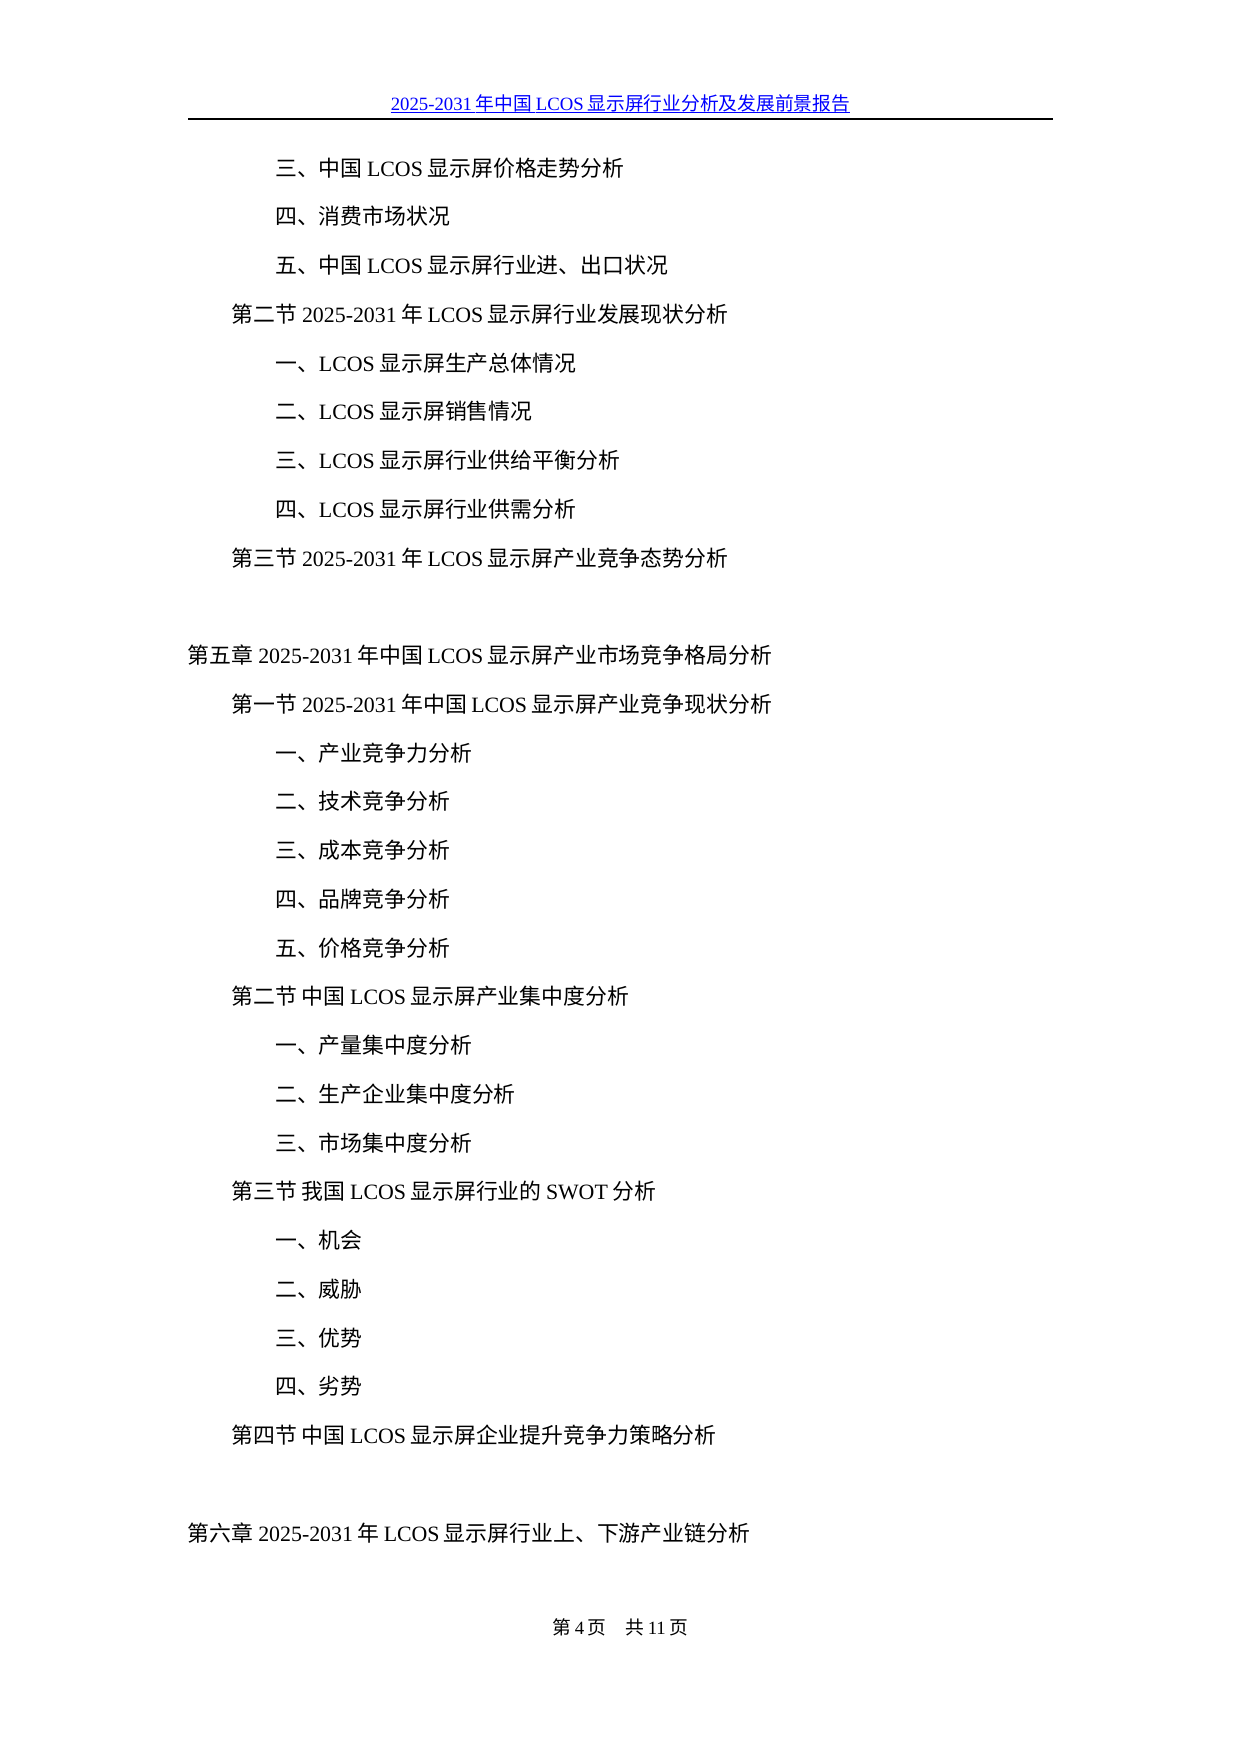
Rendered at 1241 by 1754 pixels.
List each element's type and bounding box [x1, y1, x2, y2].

text [187, 150, 1053, 1548]
